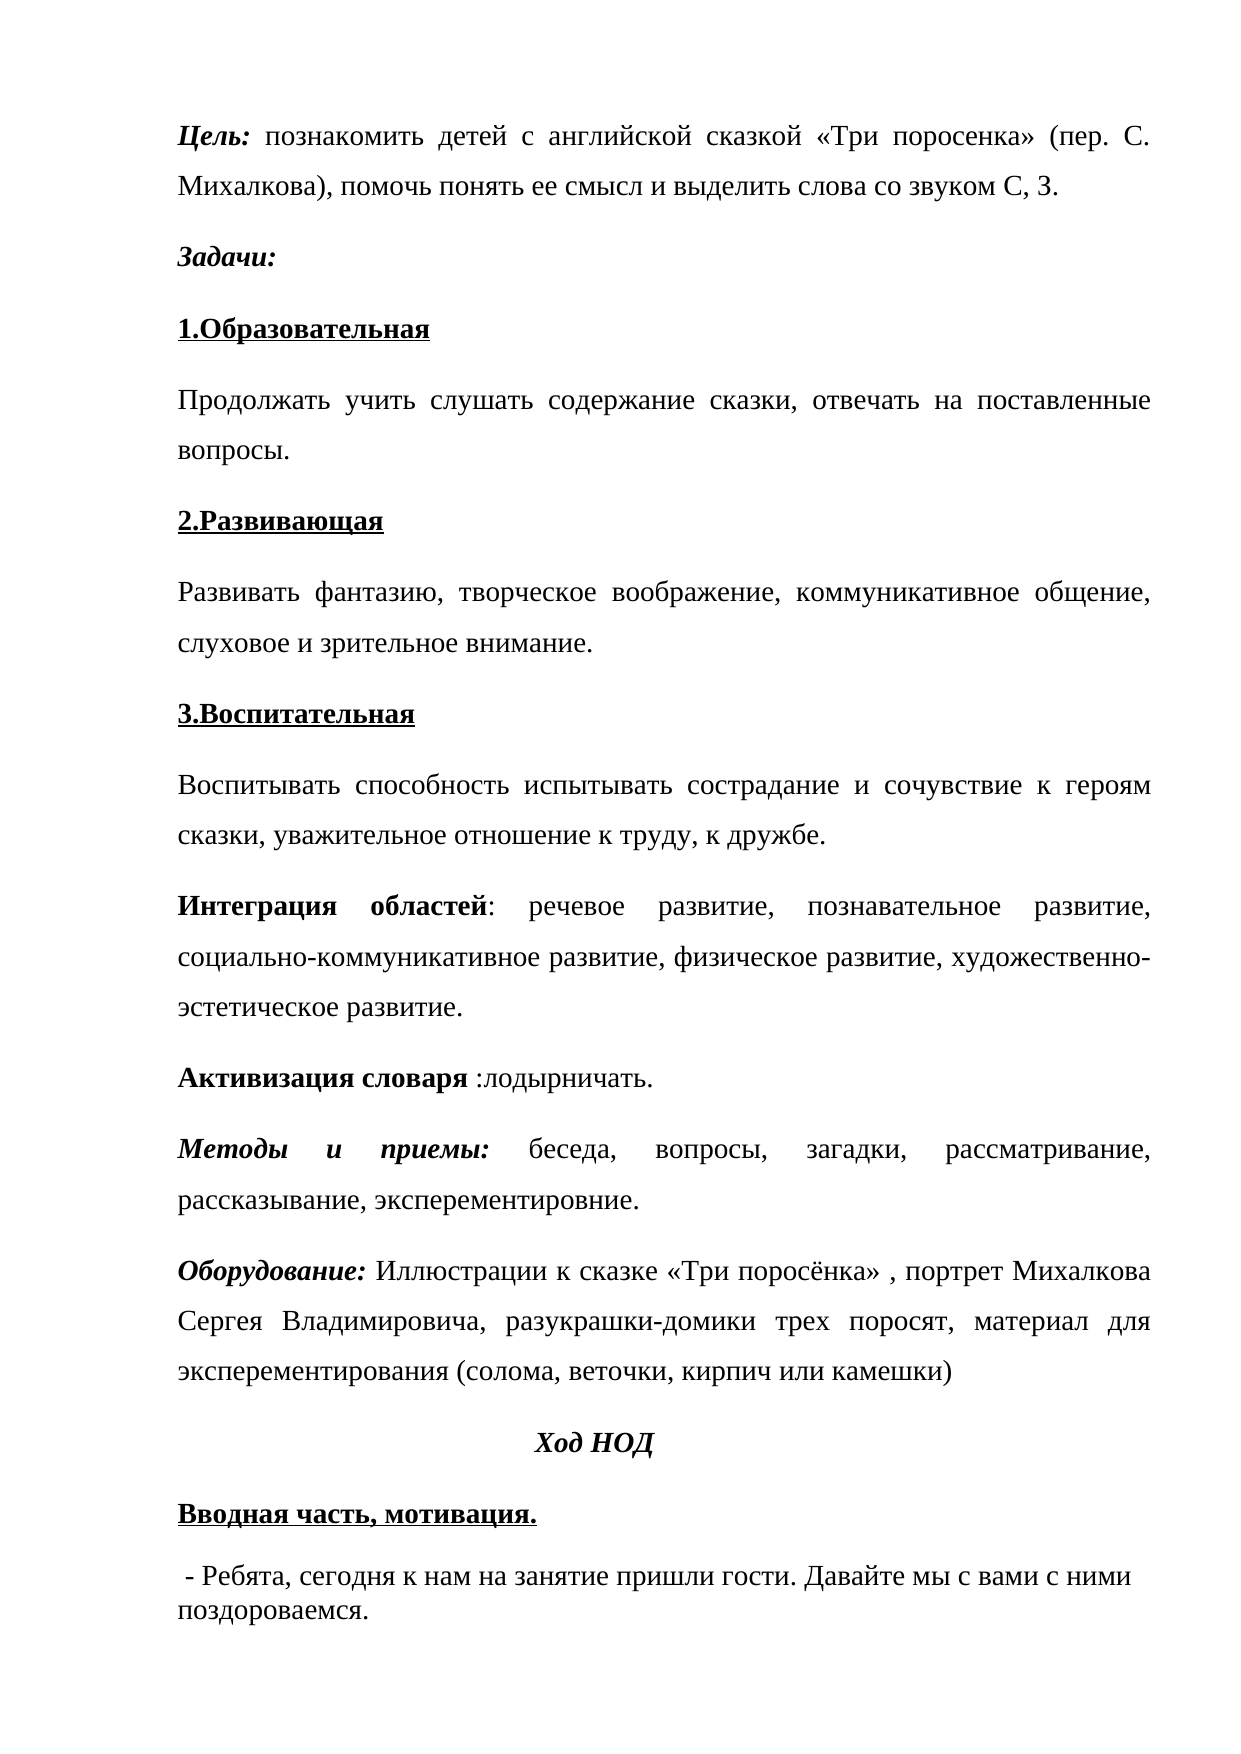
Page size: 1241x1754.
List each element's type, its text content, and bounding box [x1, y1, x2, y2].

text Оборудование: Иллюстрации к сказке «Три поросёнка» , портрет Михалкова Сергея Владимировича, разукрашки-домики трех поросят, материал для эксперементирования (солома, веточки, кирпич или камешки) [177, 1253, 1152, 1387]
text Активизация словаря :лодырничать. [177, 1060, 1152, 1094]
text Методы и приемы: беседа, вопросы, загадки, рассматривание, рассказывание, эксперементировние. [177, 1131, 1152, 1215]
text Интеграция областей: речевое развитие, познавательное развитие, социально-коммуникативное развитие, физическое развитие, художественно-эстетическое развитие. [177, 888, 1152, 1023]
text 1.Образовательная [177, 311, 1152, 344]
text 3.Воспитательная [177, 696, 1152, 729]
text 2.Развивающая [177, 503, 1152, 537]
text Ход НОД [177, 1425, 1152, 1458]
text Продолжать учить слушать содержание сказки, отвечать на поставленные вопросы. [177, 382, 1152, 466]
text Цель: познакомить детей с английской сказкой «Три поросенка» (пер. С. Михалкова), помочь понять ее смысл и выделить слова со звуком С, З. [177, 118, 1152, 202]
text Воспитывать способность испытывать сострадание и сочувствие к героям сказки, уважительное отношение к труду, к дружбе. [177, 767, 1152, 851]
text Задачи: [177, 239, 1152, 273]
text - Ребята, сегодня к нам на занятие пришли гости. Давайте мы с вами с ними поздороваемся. [177, 1558, 1152, 1626]
text Вводная часть, мотивация. [177, 1496, 1152, 1529]
text Развивать фантазию, творческое воображение, коммуникативное общение, слуховое и зрительное внимание. [177, 574, 1152, 658]
